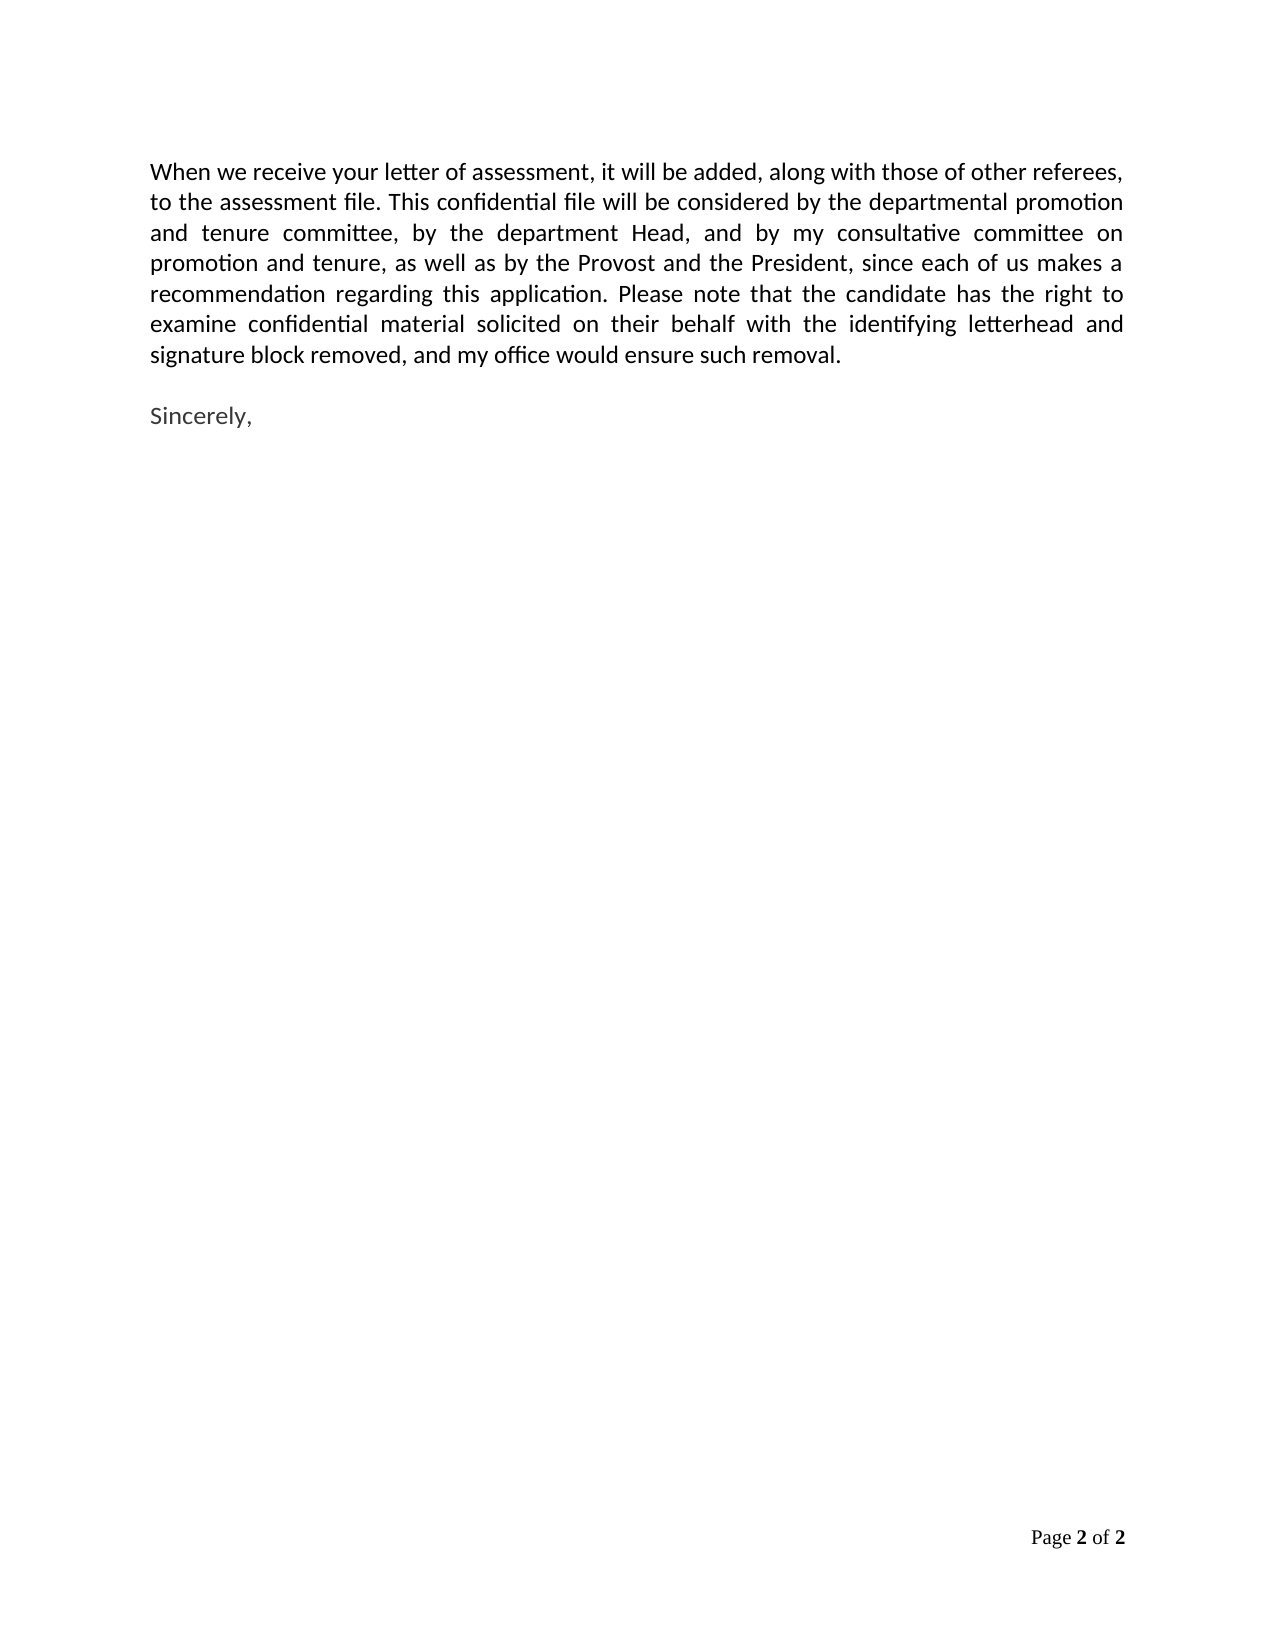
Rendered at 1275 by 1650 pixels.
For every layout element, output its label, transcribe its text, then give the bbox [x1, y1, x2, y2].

text When we receive your letter of assessment, it will be added, along with those of other referees, to the assessment file. This confidential file will be considered by the departmental promotion and tenure committee, by the department Head, and by my consultative committee on promotion and tenure, as well as by the Provost and the President, since each of us makes a recommendation regarding this application. Please note that the candidate has the right to examine confidential material solicited on their behalf with the identifying letterhead and signature block removed, and my office would ensure such removal. [150, 156, 1125, 370]
text Sincerely, [150, 400, 1125, 431]
